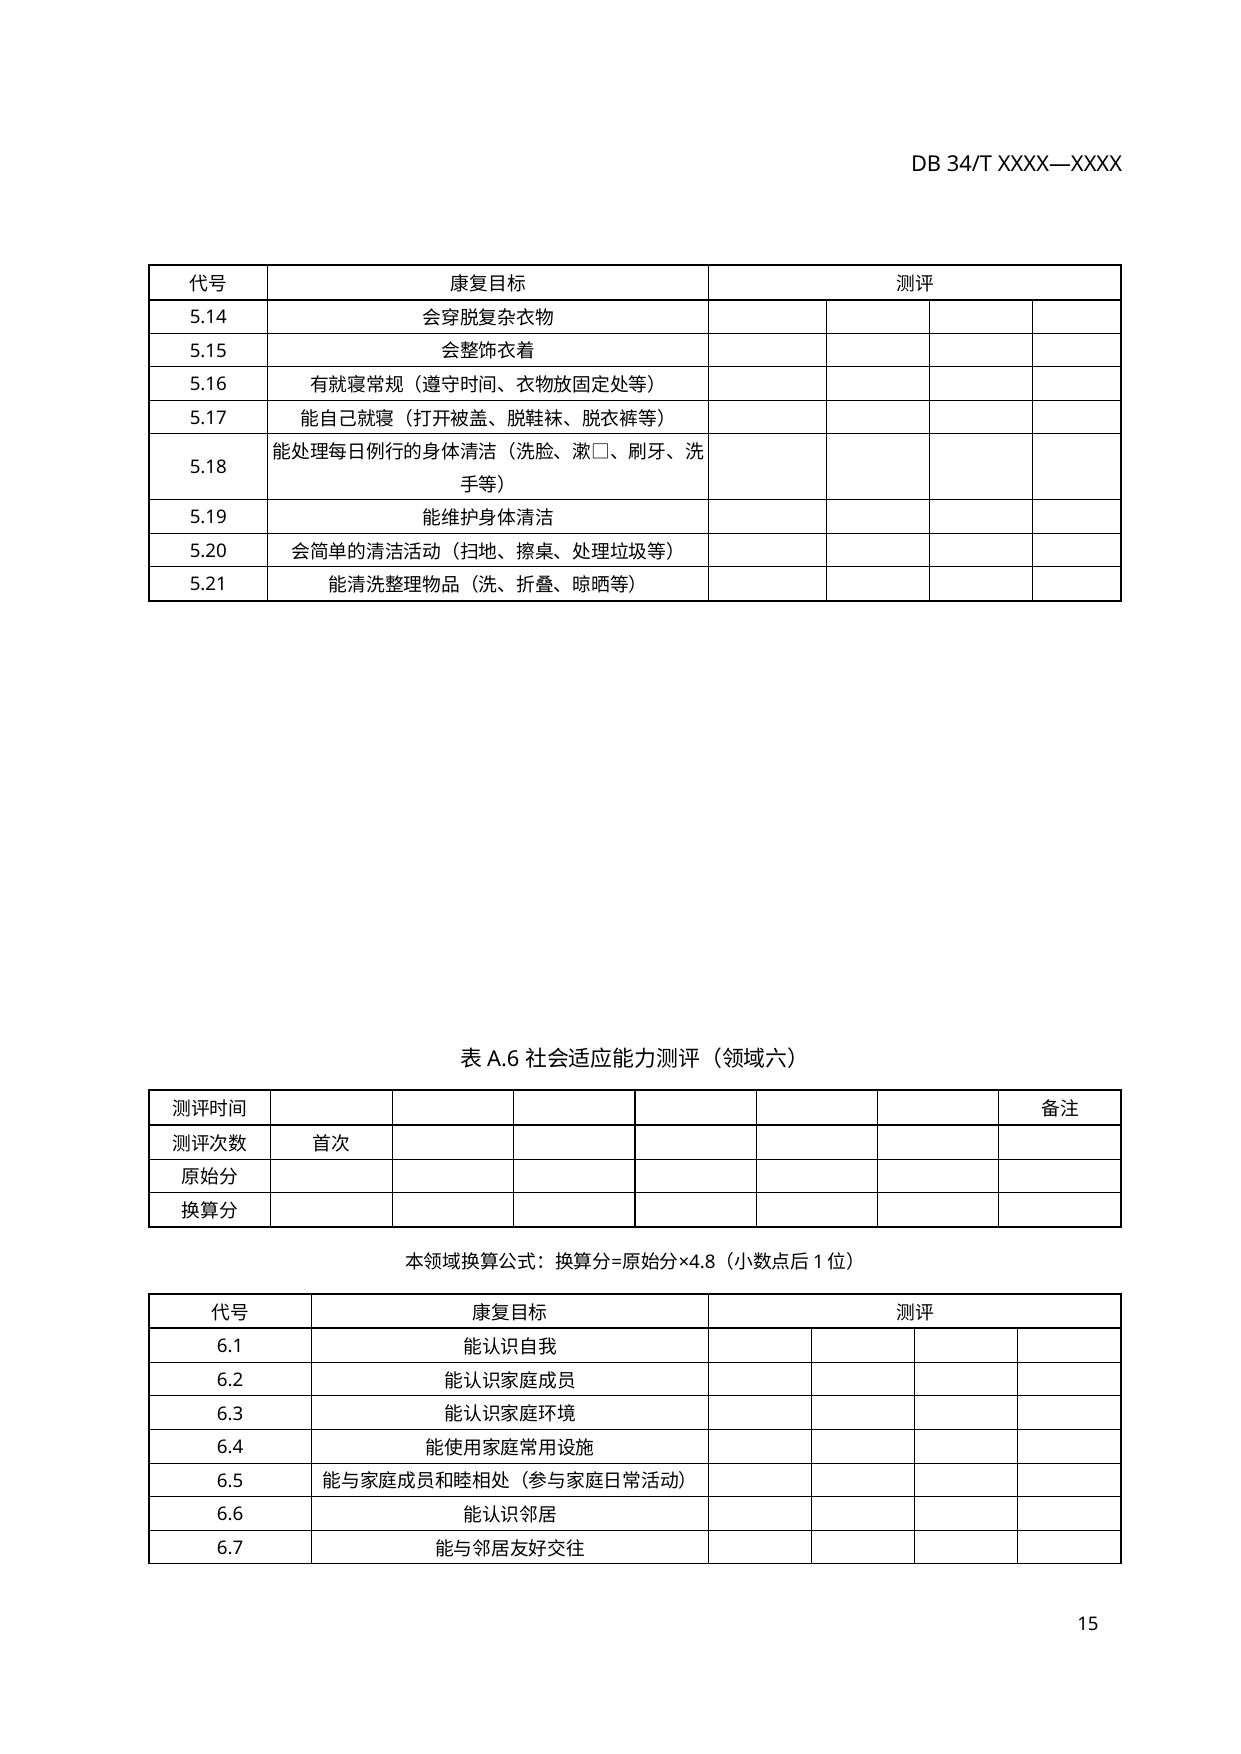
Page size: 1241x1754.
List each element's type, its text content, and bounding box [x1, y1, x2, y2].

table_cell [709, 1430, 811, 1462]
table_header 康复目标 [312, 1295, 708, 1327]
table_cell 能认识邻居 [312, 1497, 708, 1529]
table_cell [1033, 567, 1120, 600]
table_cell 会整饰衣着 [268, 334, 708, 366]
table_cell [878, 1193, 998, 1226]
table_header [393, 1091, 513, 1124]
table_cell [636, 1126, 756, 1158]
table_cell [915, 1396, 1017, 1429]
table_cell [827, 301, 929, 332]
table_cell 6.1 [150, 1329, 311, 1362]
table_header [271, 1091, 392, 1124]
table_cell [757, 1126, 877, 1158]
table_cell [709, 500, 826, 533]
table_cell 6.6 [150, 1497, 311, 1529]
table_cell 6.7 [150, 1531, 311, 1563]
table_header 代号 [150, 266, 267, 299]
table_cell 5.18 [150, 434, 267, 499]
table_cell [827, 401, 929, 433]
table_cell [930, 401, 1032, 433]
table_cell 5.20 [150, 534, 267, 566]
table_cell [514, 1193, 634, 1226]
table_cell [915, 1430, 1017, 1462]
table_cell [709, 301, 826, 332]
table_cell [930, 567, 1032, 600]
table_cell [812, 1497, 914, 1529]
table_header [514, 1091, 634, 1124]
table_cell [393, 1160, 513, 1192]
text 表A.6 社会适应能力测评（领域六） [148, 1041, 1122, 1073]
table_cell [999, 1160, 1120, 1192]
table_cell [812, 1363, 914, 1395]
table_cell 5.15 [150, 334, 267, 366]
table_cell [930, 534, 1032, 566]
table_cell [827, 367, 929, 399]
table_cell [709, 1464, 811, 1496]
table_cell [271, 1193, 392, 1226]
table_cell [915, 1329, 1017, 1362]
table_cell [1033, 401, 1120, 433]
table_cell 会简单的清洁活动（扫地、擦桌、处理垃圾等） [268, 534, 708, 566]
table_cell [757, 1160, 877, 1192]
text 本领域换算公式：换算分=原始分×4.8（小数点后1位） [148, 1244, 1122, 1276]
table_cell [827, 567, 929, 600]
table_header 代号 [150, 1295, 311, 1327]
table_cell [812, 1531, 914, 1563]
table_cell [915, 1464, 1017, 1496]
table_cell [271, 1160, 392, 1192]
table_cell 5.21 [150, 567, 267, 600]
table_cell 6.2 [150, 1363, 311, 1395]
table_cell [827, 434, 929, 499]
table_cell 有就寝常规（遵守时间、衣物放固定处等） [268, 367, 708, 399]
table_cell [1033, 534, 1120, 566]
table_cell [930, 434, 1032, 499]
table_cell 能自己就寝（打开被盖、脱鞋袜、脱衣裤等） [268, 401, 708, 433]
table_cell [709, 1497, 811, 1529]
table_cell [1018, 1329, 1120, 1362]
table_cell 能认识家庭成员 [312, 1363, 708, 1395]
table_cell [1033, 301, 1120, 332]
table_cell 换算分 [150, 1193, 270, 1226]
table_cell 原始分 [150, 1160, 270, 1192]
table_cell [930, 334, 1032, 366]
table_header 测评 [709, 266, 1120, 299]
table_cell [1018, 1430, 1120, 1462]
table_cell [709, 1396, 811, 1429]
table_cell [1018, 1363, 1120, 1395]
table_cell [1018, 1531, 1120, 1563]
table_cell [915, 1363, 1017, 1395]
table_cell [757, 1193, 877, 1226]
table_cell 6.3 [150, 1396, 311, 1429]
table_cell [393, 1193, 513, 1226]
table_cell [709, 401, 826, 433]
table_cell [709, 334, 826, 366]
table_cell [1018, 1497, 1120, 1529]
table_cell [1033, 434, 1120, 499]
table_cell 能与家庭成员和睦相处（参与家庭日常活动） [312, 1464, 708, 1496]
table_cell [878, 1126, 998, 1158]
table_cell [812, 1464, 914, 1496]
table_cell [878, 1160, 998, 1192]
table_header 康复目标 [268, 266, 708, 299]
table_cell [930, 367, 1032, 399]
table_cell 能与邻居友好交往 [312, 1531, 708, 1563]
table_cell [827, 500, 929, 533]
table_cell 能使用家庭常用设施 [312, 1430, 708, 1462]
table_cell 5.19 [150, 500, 267, 533]
table_cell [636, 1160, 756, 1192]
table_header 测评 [709, 1295, 1120, 1327]
table_cell [709, 367, 826, 399]
table_header [878, 1091, 998, 1124]
table_cell 5.16 [150, 367, 267, 399]
table_cell [709, 1363, 811, 1395]
table_cell [812, 1430, 914, 1462]
table_cell 会穿脱复杂衣物 [268, 301, 708, 332]
table_cell [827, 534, 929, 566]
table_cell [709, 534, 826, 566]
table_cell 6.5 [150, 1464, 311, 1496]
table_header [757, 1091, 877, 1124]
table_cell 5.17 [150, 401, 267, 433]
table_cell [1033, 334, 1120, 366]
table_cell [514, 1160, 634, 1192]
table_cell [812, 1396, 914, 1429]
table_header 测评时间 [150, 1091, 270, 1124]
table_cell 能维护身体清洁 [268, 500, 708, 533]
table_header 备注 [999, 1091, 1120, 1124]
table_cell [393, 1126, 513, 1158]
table_cell [636, 1193, 756, 1226]
table_cell [930, 500, 1032, 533]
table_cell [812, 1329, 914, 1362]
table_cell 能处理每日例行的身体清洁（洗脸、漱□、刷牙、洗手等） [268, 434, 708, 499]
table_cell 能清洗整理物品（洗、折叠、晾晒等） [268, 567, 708, 600]
table_cell [915, 1531, 1017, 1563]
table_cell 首次 [271, 1126, 392, 1158]
table_cell [930, 301, 1032, 332]
table_cell [514, 1126, 634, 1158]
table_cell [709, 1531, 811, 1563]
table_cell 能认识家庭环境 [312, 1396, 708, 1429]
table_cell [1033, 500, 1120, 533]
table_cell [1033, 367, 1120, 399]
table_cell 测评次数 [150, 1126, 270, 1158]
table_cell [1018, 1396, 1120, 1429]
table_cell [915, 1497, 1017, 1529]
table_cell 6.4 [150, 1430, 311, 1462]
table_cell [1018, 1464, 1120, 1496]
table_cell [709, 434, 826, 499]
table_cell 能认识自我 [312, 1329, 708, 1362]
table_cell [827, 334, 929, 366]
table_header [636, 1091, 756, 1124]
table_cell [999, 1193, 1120, 1226]
table_cell [709, 567, 826, 600]
table_cell 5.14 [150, 301, 267, 332]
table_cell [999, 1126, 1120, 1158]
table_cell [709, 1329, 811, 1362]
